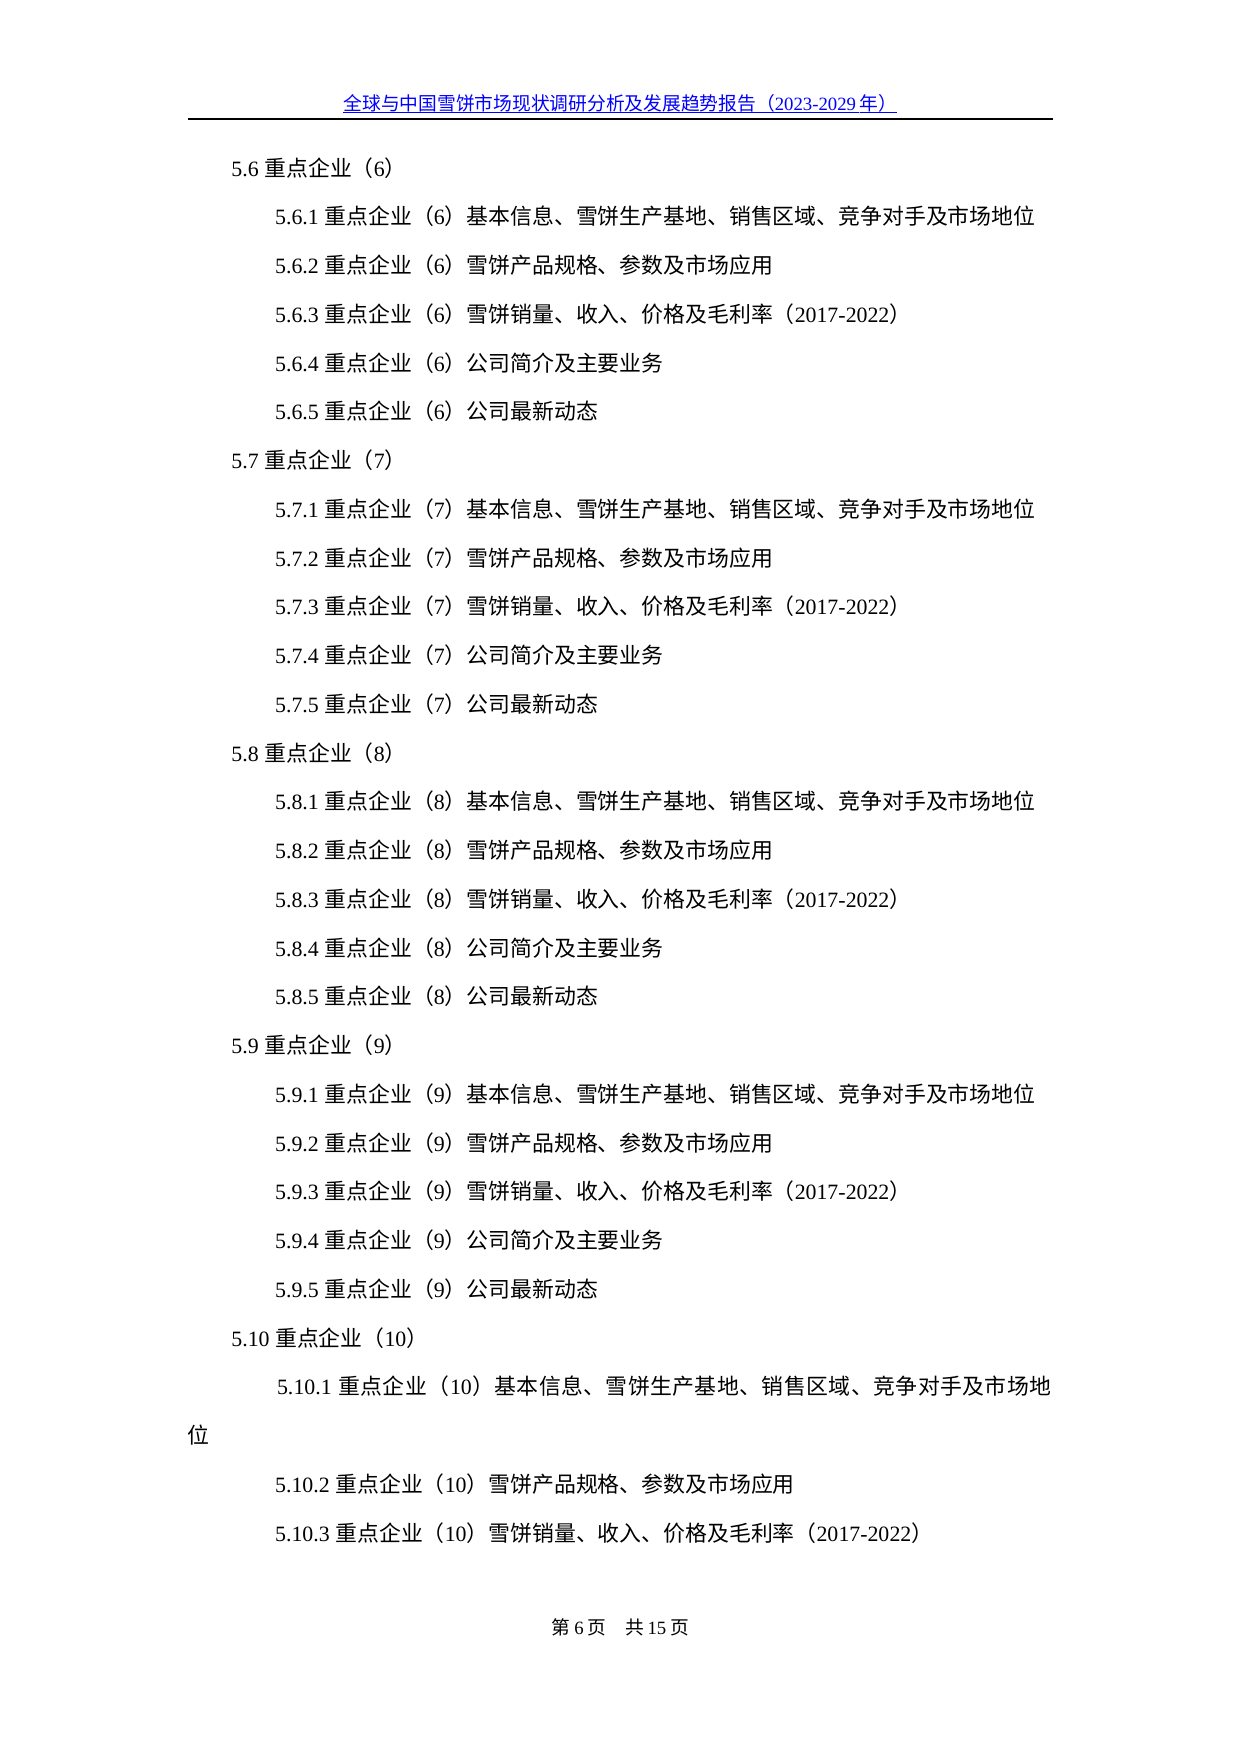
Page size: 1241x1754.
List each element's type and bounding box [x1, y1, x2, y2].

text [187, 150, 1053, 1548]
